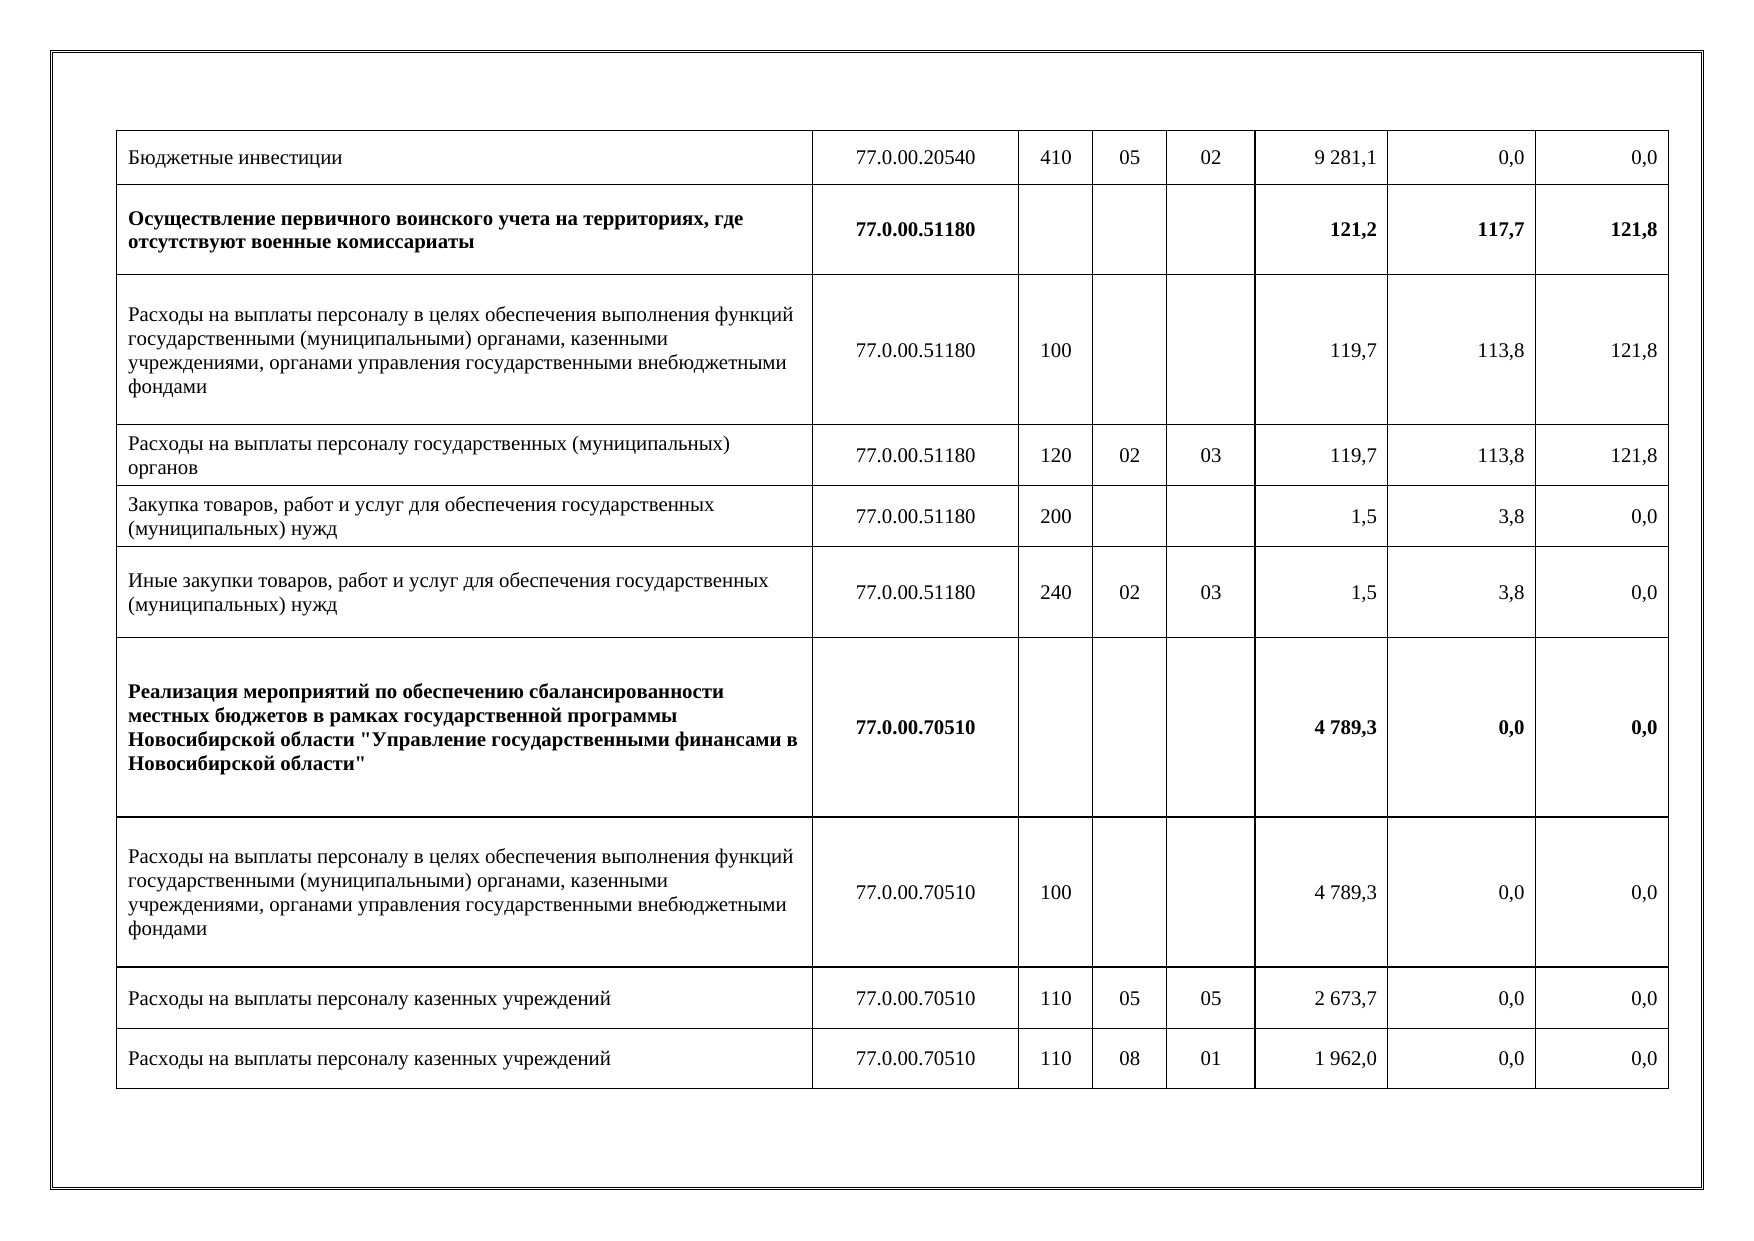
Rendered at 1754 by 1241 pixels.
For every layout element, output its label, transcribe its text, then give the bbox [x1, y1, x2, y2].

table_cell 77.0.00.20540 [813, 131, 1018, 184]
table_cell 0,0 [1536, 638, 1668, 816]
table_cell 9 281,1 [1256, 131, 1387, 184]
table_cell 03 [1167, 547, 1254, 637]
table_cell Расходы на выплаты персоналу в целях обеспечения выполнения функций государственными (муниципальными) органами, казенными учреждениями, органами управления государственными внебюджетными фондами [117, 275, 812, 424]
table_cell 0,0 [1388, 131, 1535, 184]
table_cell 1,5 [1256, 547, 1387, 637]
table_cell 1,5 [1256, 486, 1387, 546]
table_cell [1093, 818, 1166, 966]
table_cell Осуществление первичного воинского учета на территориях, где отсутствуют военные комиссариаты [117, 185, 812, 274]
table_cell 05 [1093, 131, 1166, 184]
table_cell 121,2 [1256, 185, 1387, 274]
table_cell [1019, 185, 1092, 274]
table_cell 121,8 [1536, 275, 1668, 424]
table_cell 119,7 [1256, 425, 1387, 485]
table_cell 117,7 [1388, 185, 1535, 274]
table_cell 3,8 [1388, 547, 1535, 637]
table_cell Расходы на выплаты персоналу в целях обеспечения выполнения функций государственными (муниципальными) органами, казенными учреждениями, органами управления государственными внебюджетными фондами [117, 818, 812, 966]
table_cell 0,0 [1536, 486, 1668, 546]
table_cell 77.0.00.51180 [813, 275, 1018, 424]
table_cell 0,0 [1388, 968, 1535, 1027]
table_cell [1167, 818, 1254, 966]
table_cell 0,0 [1388, 638, 1535, 816]
table_cell Расходы на выплаты персоналу государственных (муниципальных) органов [117, 425, 812, 485]
table_cell 113,8 [1388, 425, 1535, 485]
table_cell 4 789,3 [1256, 638, 1387, 816]
table_cell 200 [1019, 486, 1092, 546]
table_cell 05 [1167, 968, 1254, 1027]
table_cell 0,0 [1536, 547, 1668, 637]
table_cell 100 [1019, 275, 1092, 424]
table_cell Реализация мероприятий по обеспечению сбалансированности местных бюджетов в рамках государственной программы Новосибирской области "Управление государственными финансами в Новосибирской области" [117, 638, 812, 816]
table_cell 1 962,0 [1256, 1029, 1387, 1088]
table_cell [1167, 486, 1254, 546]
table_cell 77.0.00.70510 [813, 638, 1018, 816]
table_cell 121,8 [1536, 185, 1668, 274]
table_cell 0,0 [1388, 818, 1535, 966]
table_cell 77.0.00.70510 [813, 818, 1018, 966]
table_cell 03 [1167, 425, 1254, 485]
table_cell 77.0.00.51180 [813, 486, 1018, 546]
table_cell Расходы на выплаты персоналу казенных учреждений [117, 968, 812, 1027]
table_cell 240 [1019, 547, 1092, 637]
table_cell [1093, 275, 1166, 424]
table_cell Расходы на выплаты персоналу казенных учреждений [117, 1029, 812, 1088]
table_cell 120 [1019, 425, 1092, 485]
table_cell 0,0 [1536, 968, 1668, 1027]
table_cell 121,8 [1536, 425, 1668, 485]
table_cell [1019, 638, 1092, 816]
table_cell 05 [1093, 968, 1166, 1027]
table_cell [1167, 638, 1254, 816]
table_cell 3,8 [1388, 486, 1535, 546]
table_cell Закупка товаров, работ и услуг для обеспечения государственных (муниципальных) нужд [117, 486, 812, 546]
table_cell 77.0.00.70510 [813, 1029, 1018, 1088]
table_cell 02 [1167, 131, 1254, 184]
table_cell 410 [1019, 131, 1092, 184]
table_cell Иные закупки товаров, работ и услуг для обеспечения государственных (муниципальных) нужд [117, 547, 812, 637]
table_cell 2 673,7 [1256, 968, 1387, 1027]
table_cell [1167, 275, 1254, 424]
table_cell 110 [1019, 968, 1092, 1027]
table_cell [1093, 638, 1166, 816]
table_cell [1093, 486, 1166, 546]
table_cell 02 [1093, 425, 1166, 485]
table_cell 0,0 [1536, 131, 1668, 184]
table_cell 0,0 [1536, 818, 1668, 966]
table_cell Бюджетные инвестиции [117, 131, 812, 184]
table_cell 110 [1019, 1029, 1092, 1088]
table_cell 77.0.00.51180 [813, 185, 1018, 274]
table_cell 0,0 [1388, 1029, 1535, 1088]
table_cell 77.0.00.51180 [813, 425, 1018, 485]
table_cell 77.0.00.70510 [813, 968, 1018, 1027]
table_cell 119,7 [1256, 275, 1387, 424]
table_cell 77.0.00.51180 [813, 547, 1018, 637]
table_cell [1167, 185, 1254, 274]
table_cell 113,8 [1388, 275, 1535, 424]
table_cell 0,0 [1536, 1029, 1668, 1088]
table_cell 02 [1093, 547, 1166, 637]
table_cell 4 789,3 [1256, 818, 1387, 966]
table_cell 100 [1019, 818, 1092, 966]
table_cell 08 [1093, 1029, 1166, 1088]
table_cell 01 [1167, 1029, 1254, 1088]
table_cell [1093, 185, 1166, 274]
